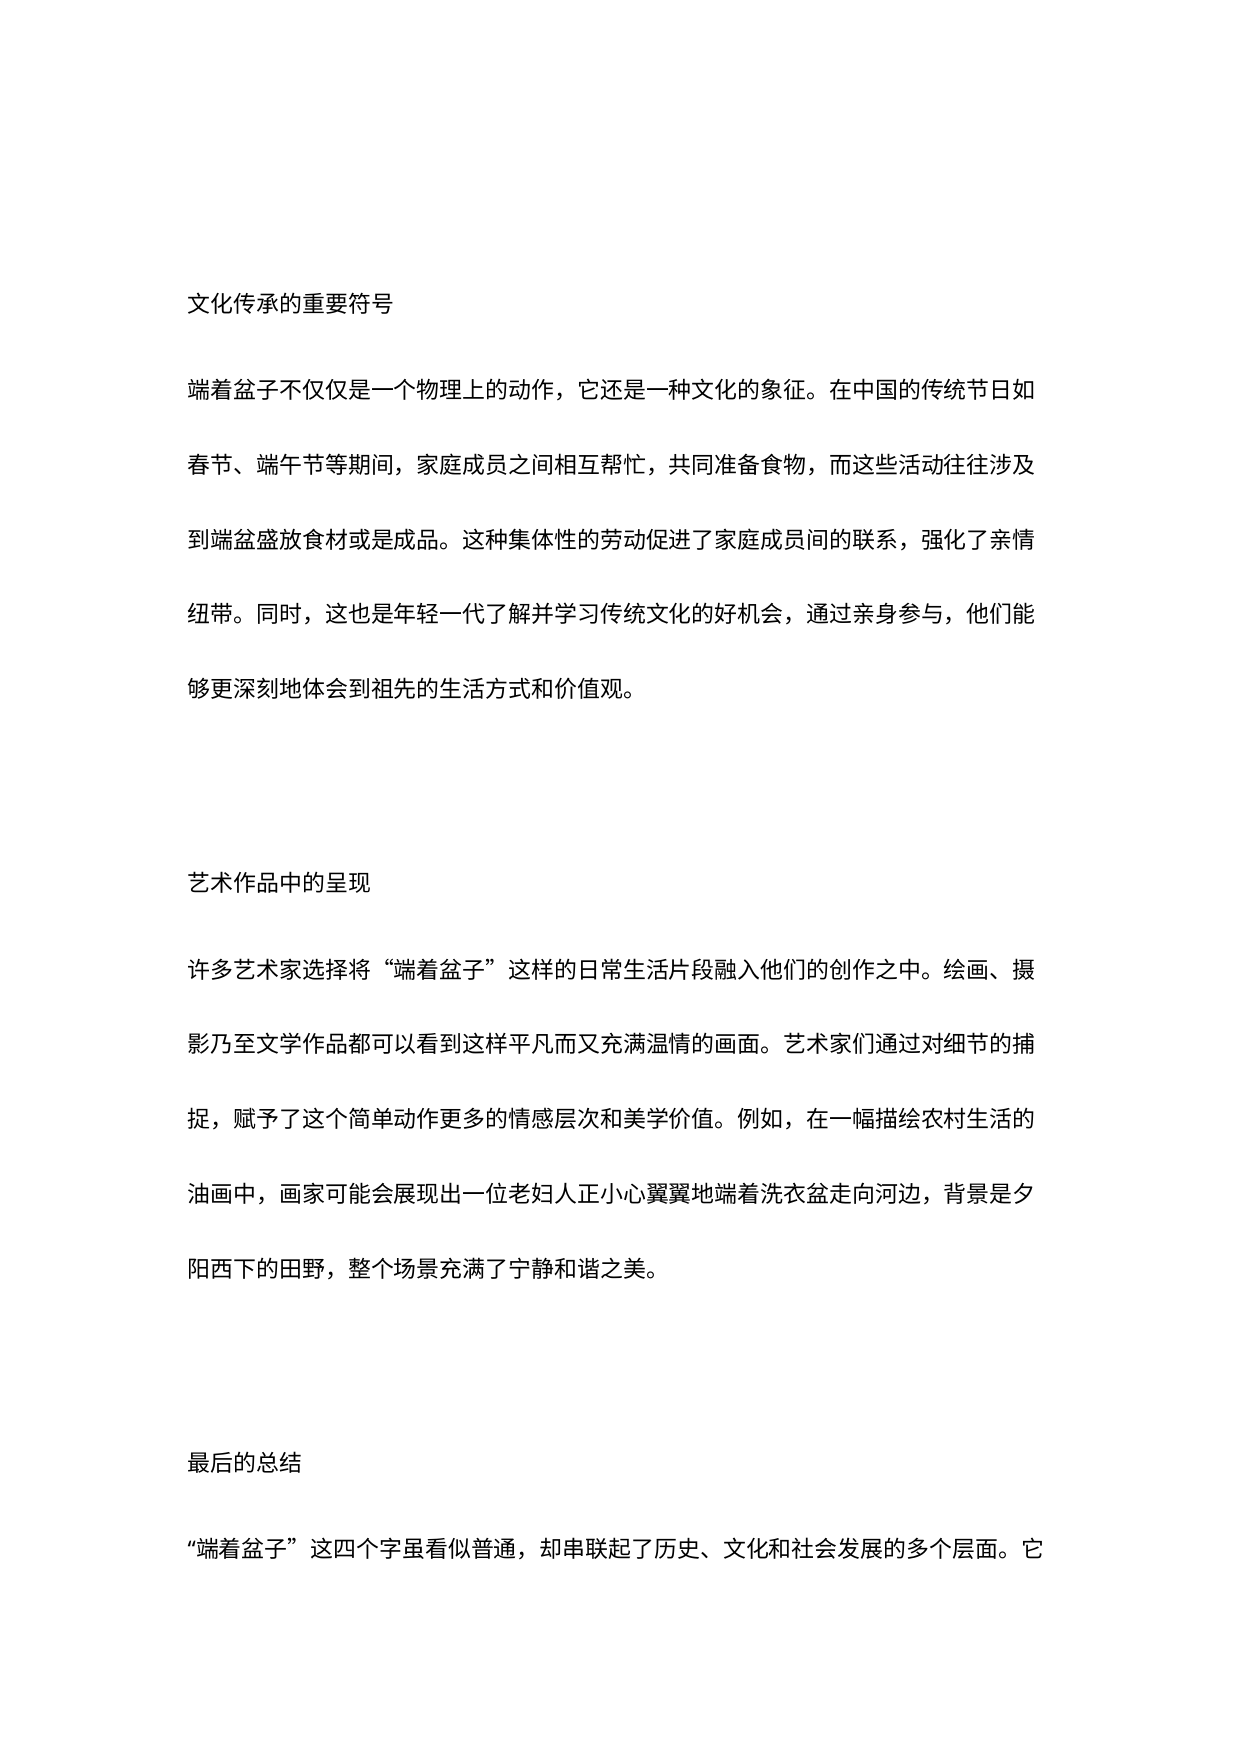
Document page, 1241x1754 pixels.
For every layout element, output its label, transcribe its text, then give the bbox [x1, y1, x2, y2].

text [187, 1515, 1053, 1580]
text 文化传承的重要符号 [187, 270, 1053, 335]
text 端着盆子不仅仅是一个物理上的动作，它还是一种文化的象征。在中国的传统节日如春节、端午节等期间，家庭成员之间相互帮忙，共同准备食物，而这些活动往往涉及到端盆盛放食材或是成品。这种集体性的劳动促进了家庭成员间的联系，强化了亲情纽带。同时，这也是年轻一代了解并学习传统文化的好机会，通过亲身参与，他们能够更深刻地体会到祖先的生活方式和价值观。 [187, 356, 1053, 720]
text 艺术作品中的呈现 [187, 849, 1053, 914]
text 最后的总结 [187, 1429, 1053, 1494]
text 许多艺术家选择将“端着盆子”这样的日常生活片段融入他们的创作之中。绘画、摄影乃至文学作品都可以看到这样平凡而又充满温情的画面。艺术家们通过对细节的捕捉，赋予了这个简单动作更多的情感层次和美学价值。例如，在一幅描绘农村生活的油画中，画家可能会展现出一位老妇人正小心翼翼地端着洗衣盆走向河边，背景是夕阳西下的田野，整个场景充满了宁静和谐之美。 [187, 936, 1053, 1299]
